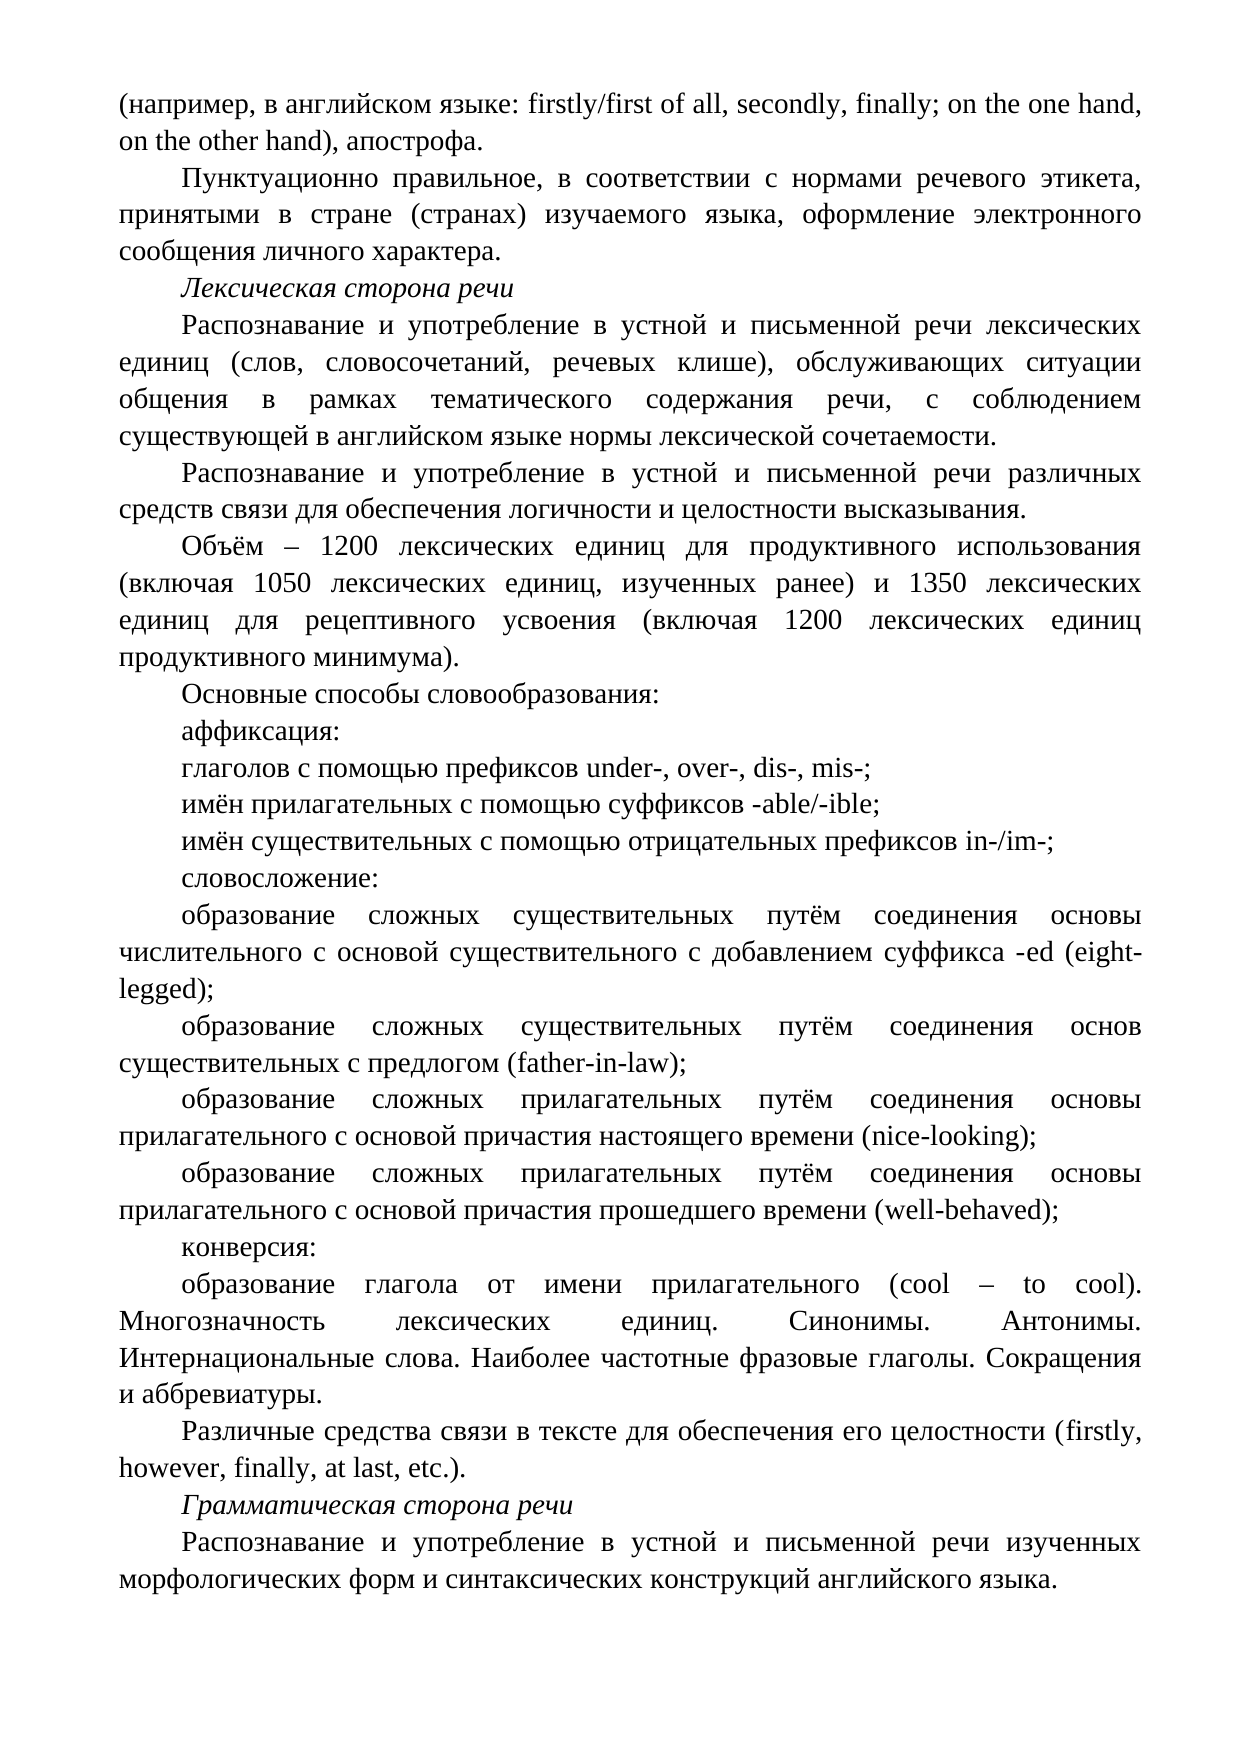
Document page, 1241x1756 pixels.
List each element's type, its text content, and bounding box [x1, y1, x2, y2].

text глаголов с помощью префиксов under-, over-, dis-, mis-; [119, 750, 1142, 783]
text словосложение: [119, 860, 1142, 894]
text образование сложных существительных путём соединения основ существительных с предлогом (father-in-law); [119, 1008, 1142, 1078]
text образование сложных существительных путём соединения основы числительного с основой существительного с добавлением суффикса -ed (eight-legged); [119, 897, 1142, 1004]
text Распознавание и употребление в устной и письменной речи лексических единиц (слов, словосочетаний, речевых клише), обслуживающих ситуации общения в рамках тематического содержания речи, с соблюдением существующей в английском языке нормы лексической сочетаемости. [119, 307, 1142, 451]
text образование сложных прилагательных путём соединения основы прилагательного с основой причастия настоящего времени (nice-looking); [119, 1082, 1142, 1152]
text Распознавание и употребление в устной и письменной речи различных средств связи для обеспечения логичности и целостности высказывания. [119, 455, 1142, 525]
text конверсия: [119, 1229, 1142, 1263]
text Пунктуационно правильное, в соответствии с нормами речевого этикета, принятыми в стране (странах) изучаемого языка, оформление электронного сообщения личного характера. [119, 160, 1142, 267]
text аффиксация: [119, 713, 1142, 746]
text Основные способы словообразования: [119, 676, 1142, 709]
text Распознавание и употребление в устной и письменной речи изученных морфологических форм и синтаксических конструкций английского языка. [119, 1524, 1142, 1594]
text образование глагола от имени прилагательного (cool – to cool). Многозначность лексических единиц. Синонимы. Антонимы. Интернациональные слова. Наиболее частотные фразовые глаголы. Сокращения и аббревиатуры. [119, 1266, 1142, 1410]
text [119, 86, 1142, 156]
text имён прилагательных с помощью суффиксов -able/-ible; [119, 787, 1142, 820]
text имён существительных с помощью отрицательных префиксов in-/im-; [119, 823, 1142, 857]
text Объём – 1200 лексических единиц для продуктивного использования (включая 1050 лексических единиц, изученных ранее) и 1350 лексических единиц для рецептивного усвоения (включая 1200 лексических единиц продуктивного минимума). [119, 528, 1142, 673]
text Лексическая сторона речи [119, 270, 1142, 304]
text образование сложных прилагательных путём соединения основы прилагательного с основой причастия прошедшего времени (well-behaved); [119, 1155, 1142, 1226]
text Различные средства связи в тексте для обеспечения его целостности (firstly, however, finally, at last, etc.). [119, 1413, 1142, 1484]
text Грамматическая сторона речи [119, 1487, 1142, 1521]
